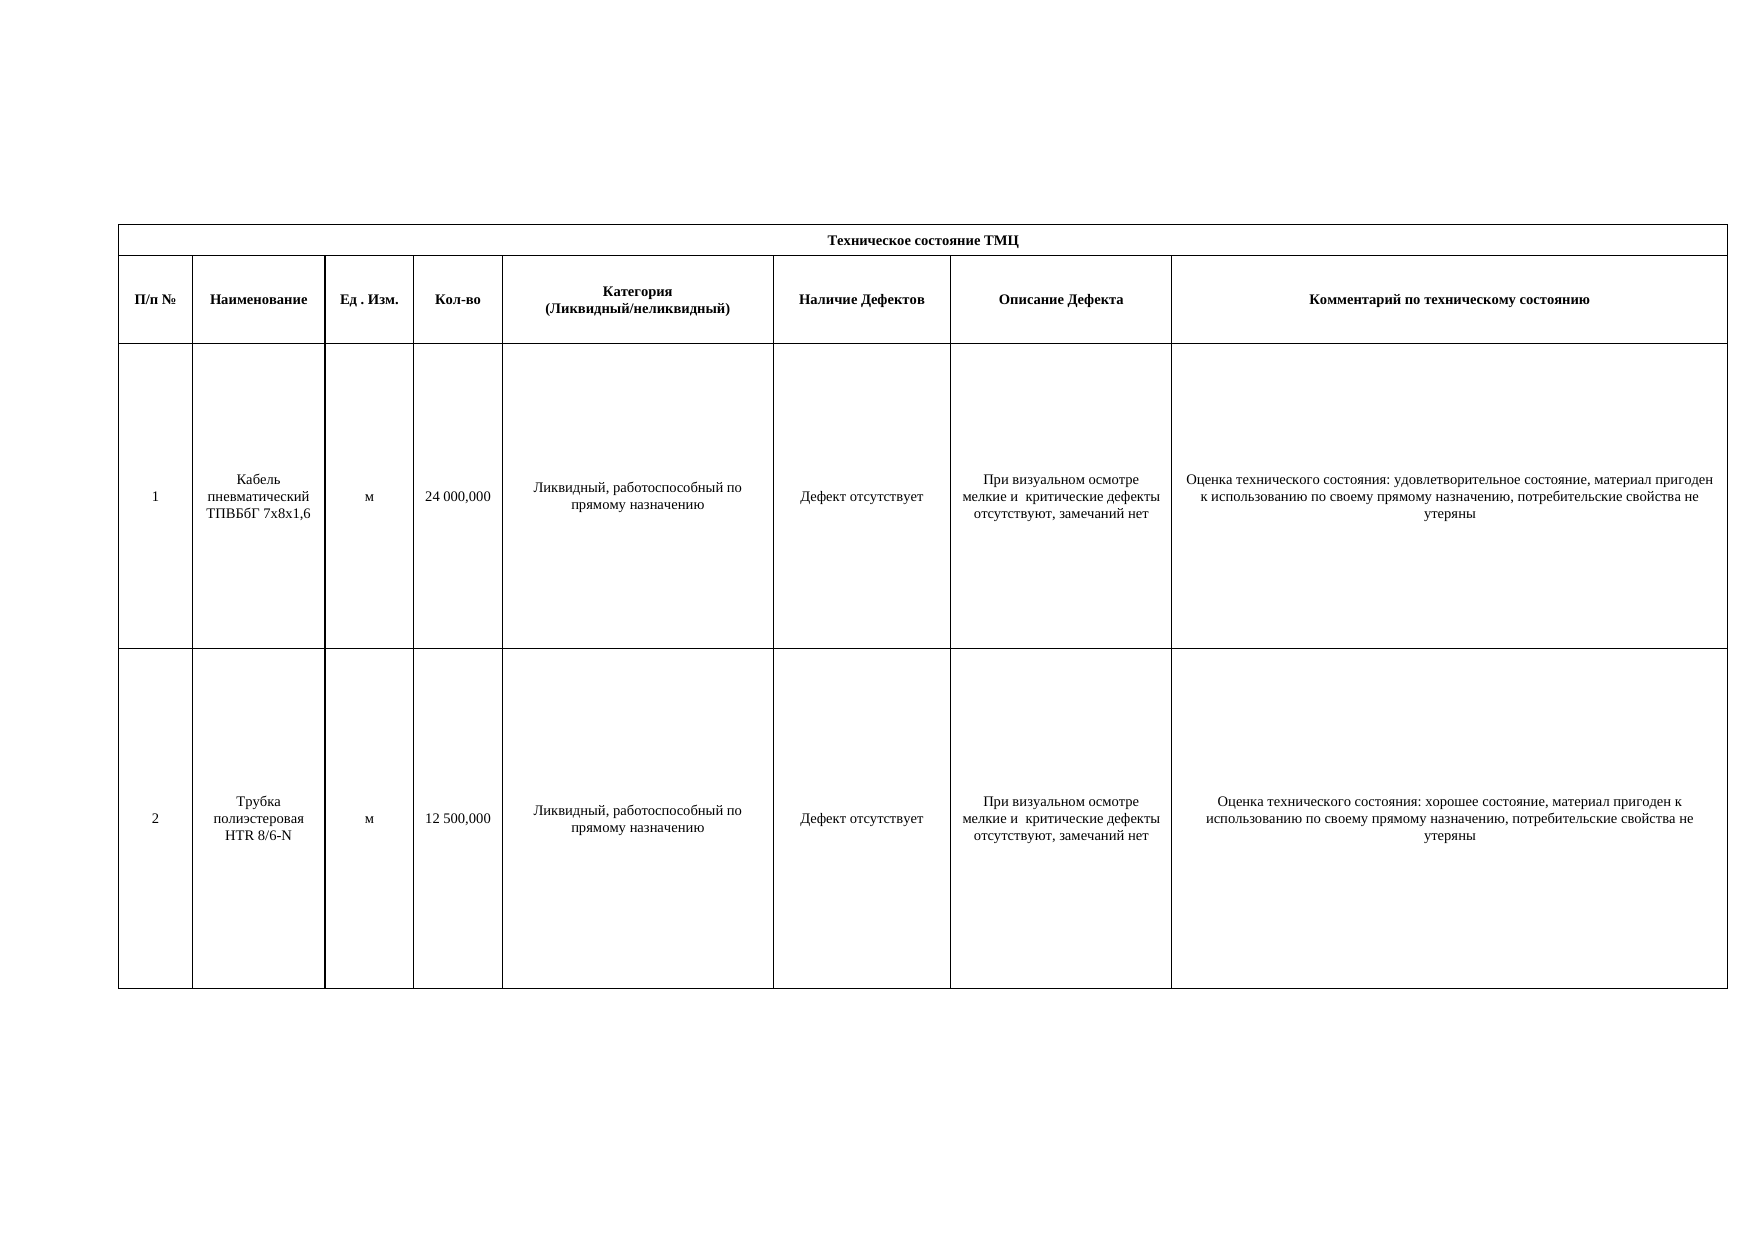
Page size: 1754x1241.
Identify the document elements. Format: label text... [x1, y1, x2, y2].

table_cell Кол-во [414, 256, 502, 343]
table_cell П/п № [119, 256, 192, 343]
table_cell Наименование [193, 256, 324, 343]
table_cell Оценка технического состояния: удовлетворительное состояние, материал пригоден к использованию по своему прямому назначению, потребительские свойства не утеряны [1172, 344, 1727, 648]
table_cell м [326, 649, 413, 987]
table_cell Комментарий по техническому состоянию [1172, 256, 1727, 343]
table_cell Ликвидный, работоспособный по прямому назначению [503, 649, 773, 987]
table_cell 1 [119, 344, 192, 648]
table_cell При визуальном осмотре мелкие и критические дефекты отсутствуют, замечаний нет [951, 344, 1171, 648]
table_cell 24 000,000 [414, 344, 502, 648]
table_cell Кабель пневматический ТПВБбГ 7х8х1,6 [193, 344, 324, 648]
table_cell Дефект отсутствует [774, 344, 950, 648]
table_cell Категория (Ликвидный/неликвидный) [503, 256, 773, 343]
table_cell Наличие Дефектов [774, 256, 950, 343]
table_cell Оценка технического состояния: хорошее состояние, материал пригоден к использованию по своему прямому назначению, потребительские свойства не утеряны [1172, 649, 1727, 987]
table_cell м [326, 344, 413, 648]
table_cell Ед . Изм. [326, 256, 413, 343]
table_cell Дефект отсутствует [774, 649, 950, 987]
table_cell Трубка полиэстеровая HTR 8/6-N [193, 649, 324, 987]
table_cell 2 [119, 649, 192, 987]
table_header Техническое состояние ТМЦ [119, 225, 1727, 255]
table_cell При визуальном осмотре мелкие и критические дефекты отсутствуют, замечаний нет [951, 649, 1171, 987]
table_cell Ликвидный, работоспособный по прямому назначению [503, 344, 773, 648]
table_cell Описание Дефекта [951, 256, 1171, 343]
table_cell 12 500,000 [414, 649, 502, 987]
